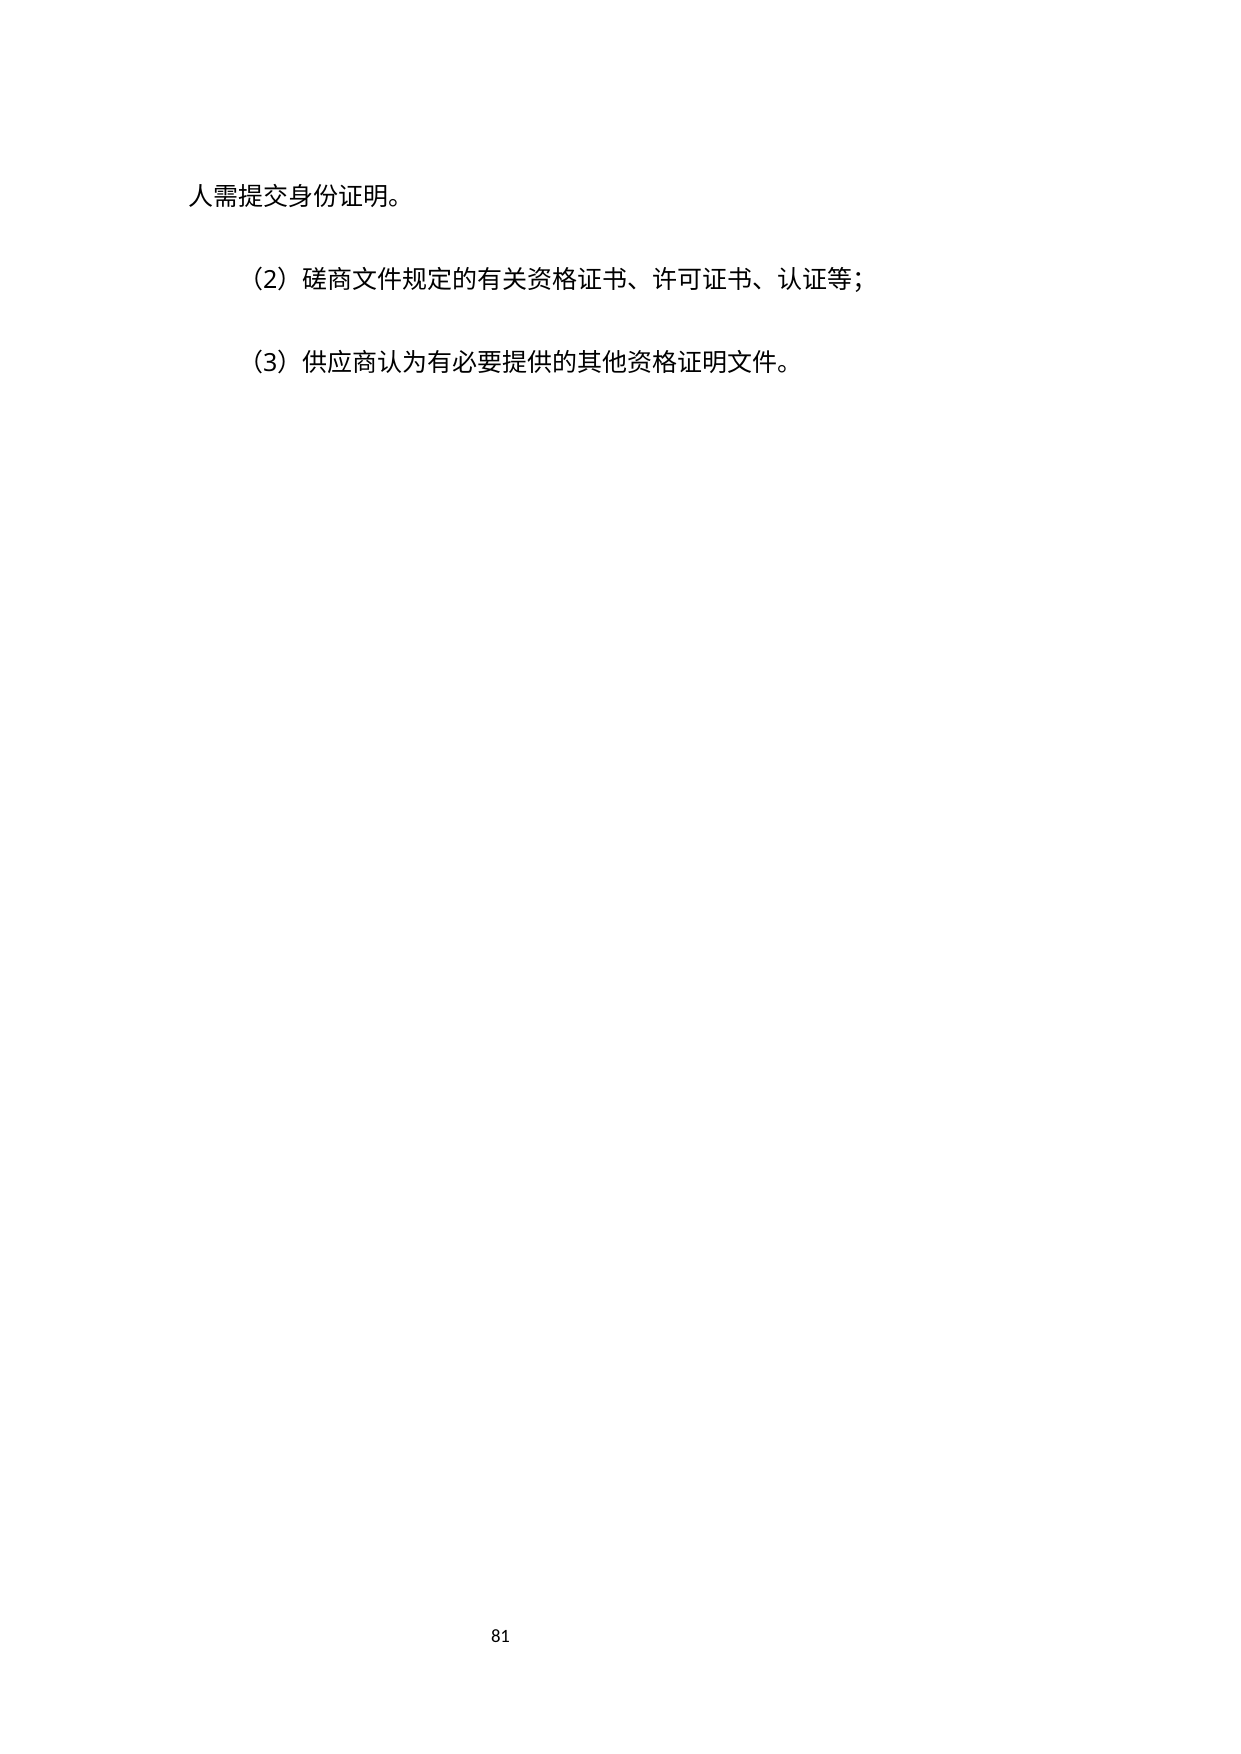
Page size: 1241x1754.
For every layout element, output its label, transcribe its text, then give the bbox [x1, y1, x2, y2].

text （2）磋商文件规定的有关资格证书、许可证书、认证等； [188, 245, 1052, 310]
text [188, 162, 1052, 227]
text （3）供应商认为有必要提供的其他资格证明文件。 [188, 328, 1052, 393]
